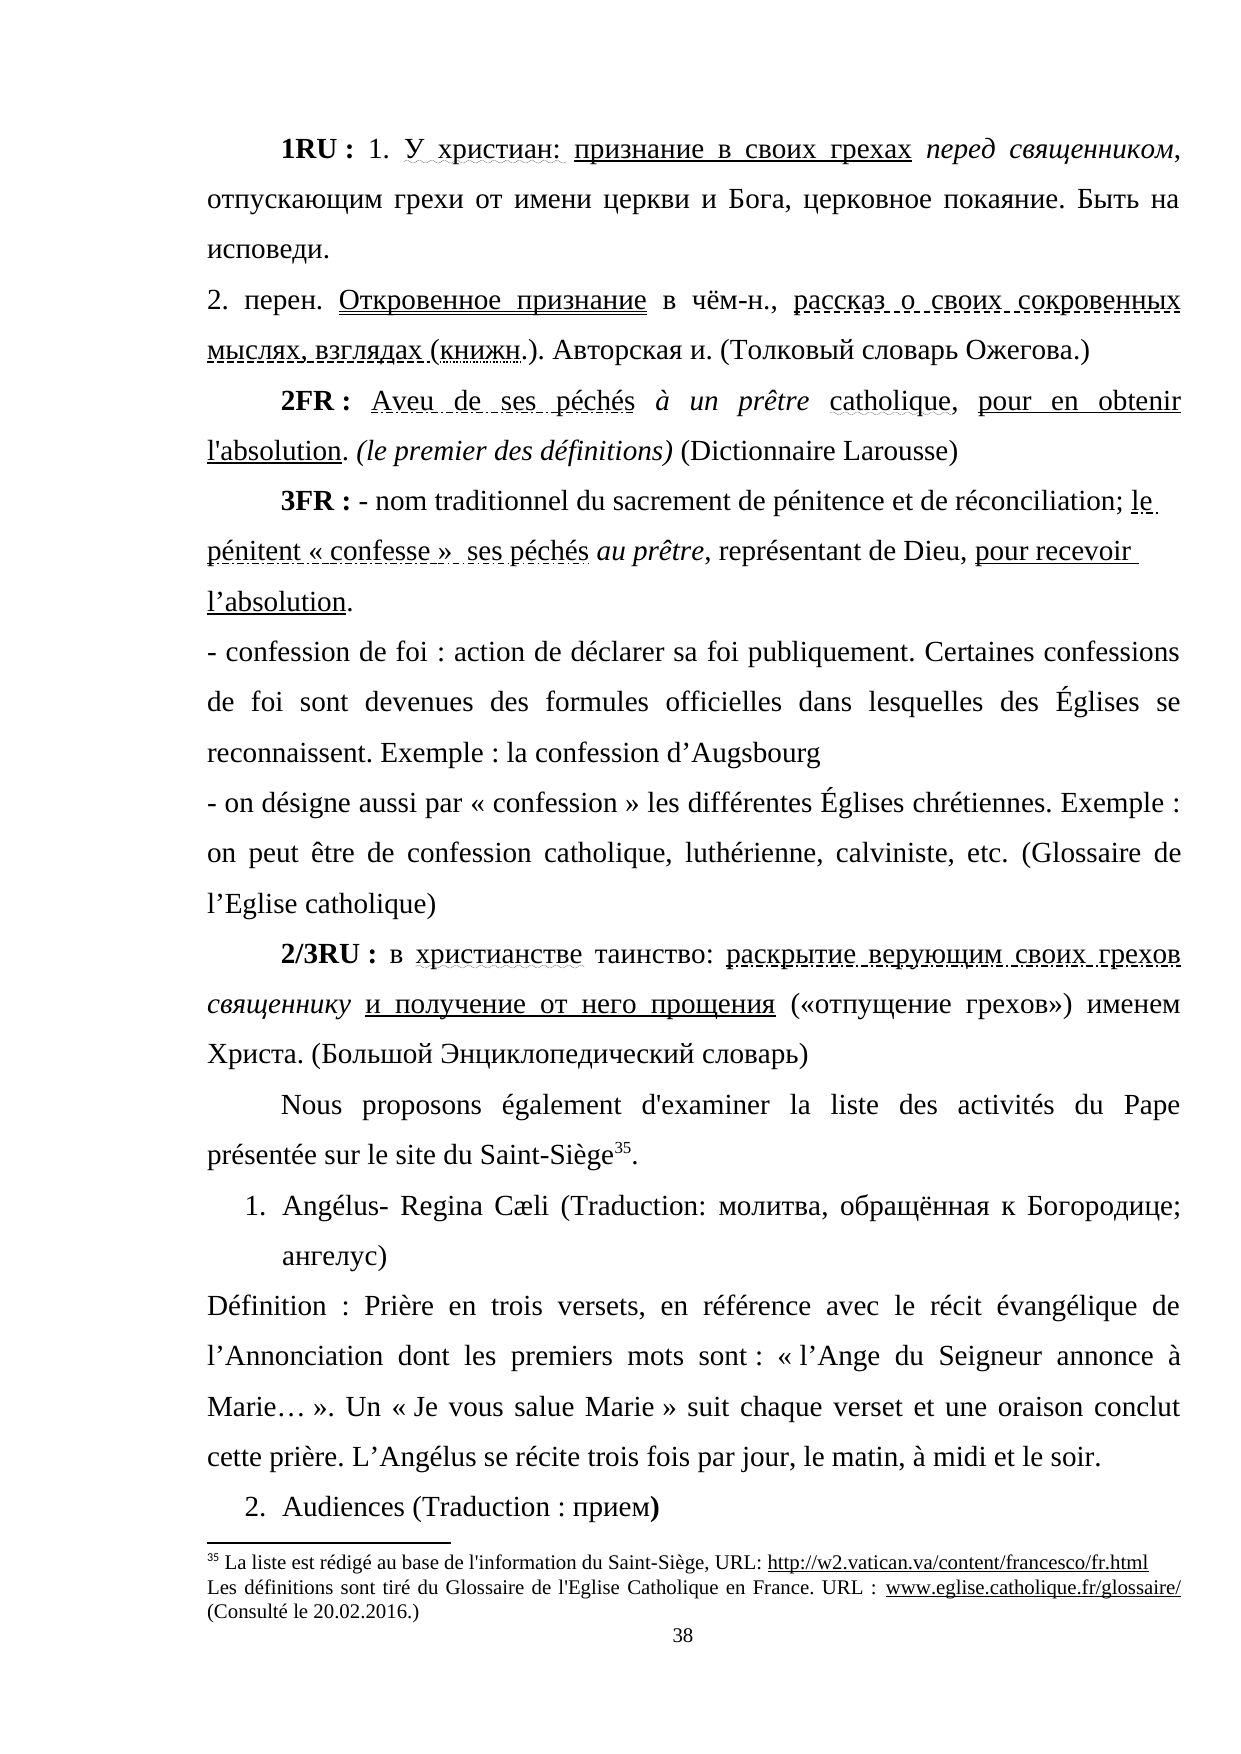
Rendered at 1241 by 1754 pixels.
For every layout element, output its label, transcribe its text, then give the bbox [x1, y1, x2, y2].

text 1RU : 1. У христиан: признание в своих грехах перед священником, отпускающим грехи от имени церкви и Бога, церковное покаяние. Быть на исповеди. [207, 131, 1181, 265]
list Audiences (Traduction : прием) [244, 1489, 1181, 1523]
text 2/3RU : в христианстве таинство: раскрытие верующим своих грехов священнику и получение от него прощения («отпущение грехов») именем Христа. (Большой Энциклопедический словарь) [207, 936, 1181, 1070]
text - confession de foi : action de déclarer sa foi publiquement. Certaines confessions de foi sont devenues des formules officielles dans lesquelles des Églises se reconnaissent. Exemple : la confession d’Augsbourg [207, 634, 1181, 768]
text 2FR : Aveu de ses péchés à un prêtre catholique, pour en obtenir l'absolution. (le premier des définitions) (Dictionnaire Larousse) [207, 383, 1181, 466]
text 2. перен. Откровенное признание в чём-н., рассказ о своих сокровенных мыслях, взглядах (книжн.). Авторская и. (Толковый словарь Ожегова.) [207, 282, 1181, 366]
text Définition : Prière en trois versets, en référence avec le récit évangélique de l’Annonciation dont les premiers mots sont : « l’Ange du Seigneur annonce à Marie… ». Un « Je vous salue Marie » suit chaque verset et une oraison conclut cette prière. L’Angélus se récite trois fois par jour, le matin, à midi et le soir. [207, 1288, 1181, 1473]
text 3FR : - nom traditionnel du sacrement de pénitence et de réconciliation; le pénitent « confesse » ses péchés au prêtre, représentant de Dieu, pour recevoir l’absolution. [207, 483, 1181, 617]
text Nous proposons également d'examiner la liste des activités du Pape présentée sur le site du Saint-Siège. [207, 1087, 1181, 1171]
list Angélus- Regina Cæli (Traduction: молитва, обращённая к Богородице; ангелус) [244, 1188, 1181, 1271]
text - on désigne aussi par « confession » les différentes Églises chrétiennes. Exemple : on peut être de confession catholique, luthérienne, calviniste, etc. (Glossaire de l’Eglise catholique) [207, 785, 1181, 919]
